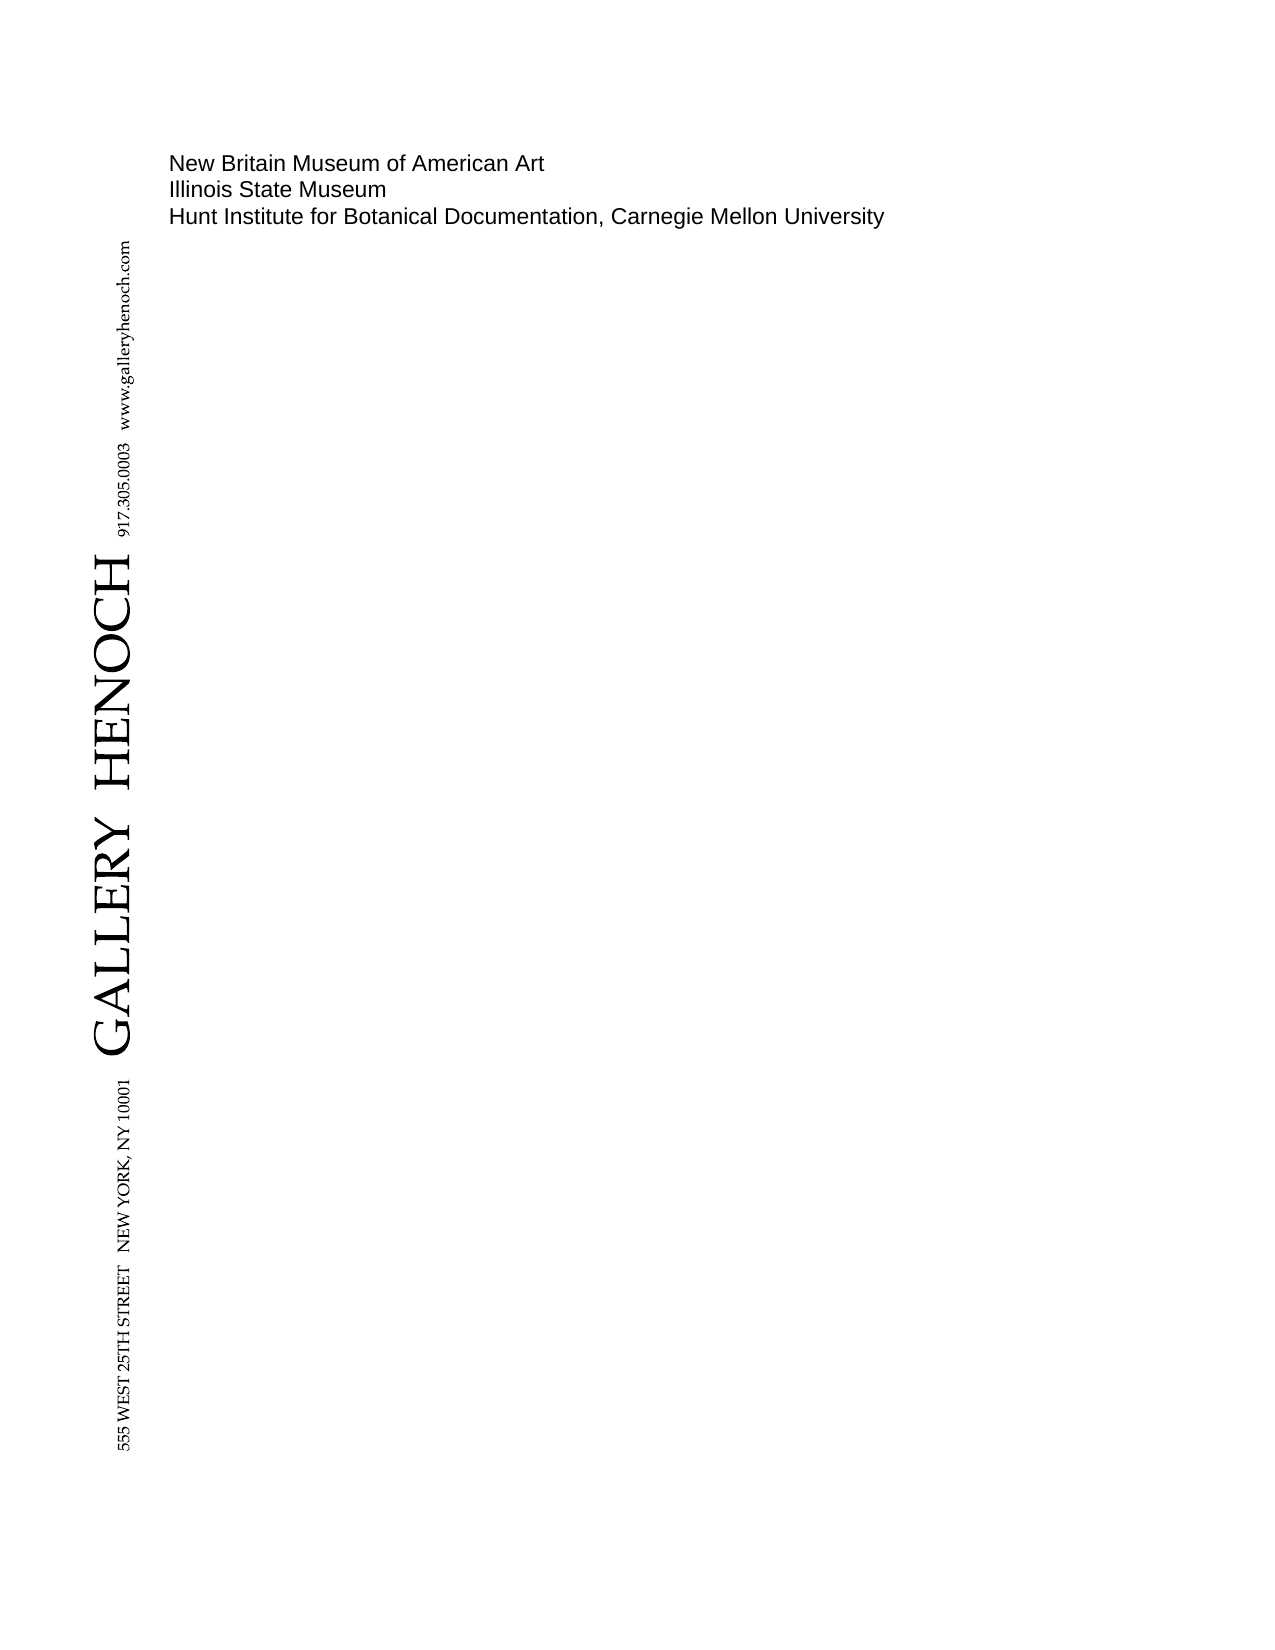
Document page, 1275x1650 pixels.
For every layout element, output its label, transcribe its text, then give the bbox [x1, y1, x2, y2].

text New Britain Museum of American Art [169, 150, 1125, 176]
text Hunt Institute for Botanical Documentation, Carnegie Mellon University [169, 203, 1125, 229]
text Illinois State Museum [169, 176, 1125, 203]
